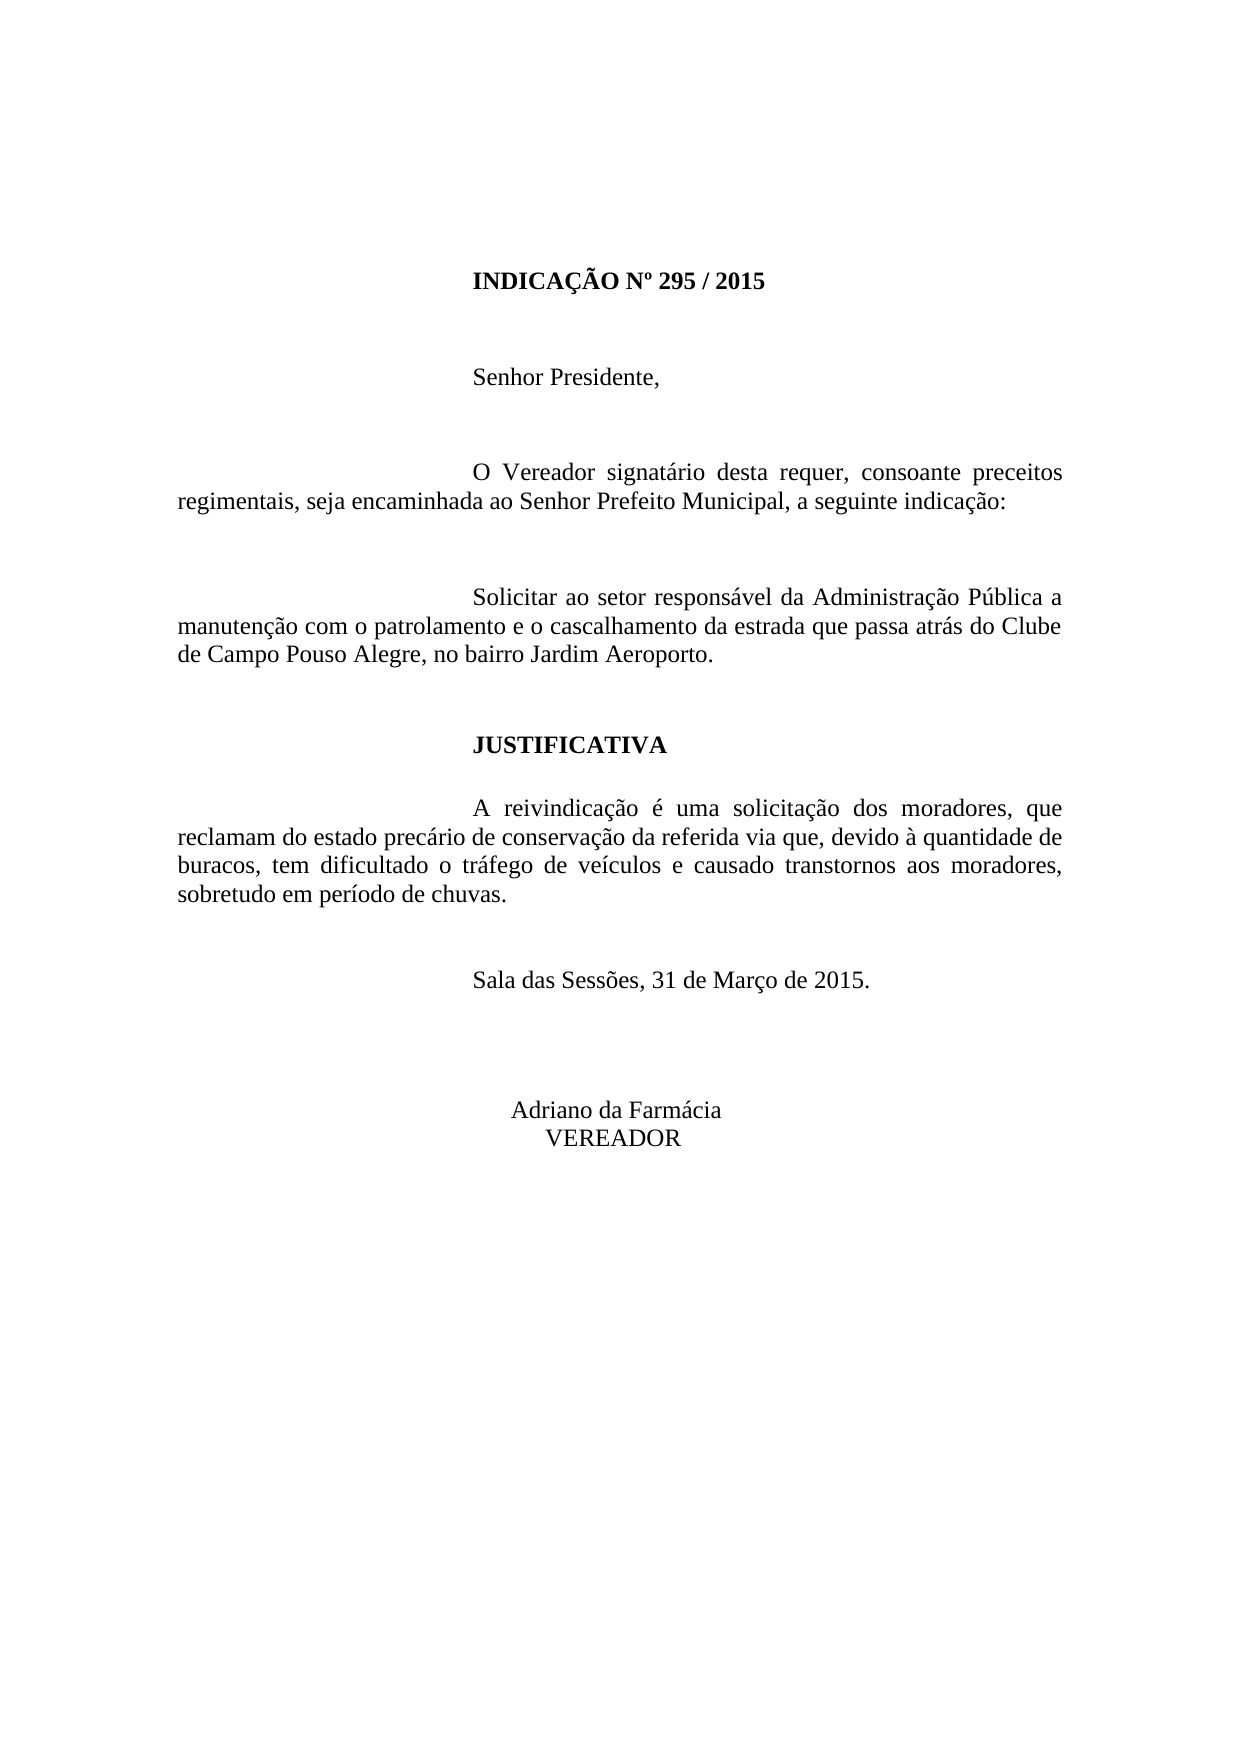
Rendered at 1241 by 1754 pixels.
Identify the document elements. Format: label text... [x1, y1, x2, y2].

text JUSTIFICATIVA [177, 731, 1004, 759]
text O Vereador signatário desta requer, consoante preceitos regimentais, seja encaminhada ao Senhor Prefeito Municipal, a seguinte indicação: [177, 457, 1063, 515]
text Senhor Presidente, [472, 362, 1063, 390]
table_header Adriano da Farmácia [170, 1095, 1056, 1123]
text Solicitar ao setor responsável da Administração Pública a manutenção com o patrolamento e o cascalhamento da estrada que passa atrás do Clube de Campo Pouso Alegre, no bairro Jardim Aeroporto. [177, 582, 1063, 668]
text INDICAÇÃO Nº 295 / 2015 [472, 266, 1063, 294]
table_cell VEREADOR [170, 1124, 1056, 1153]
text A reivindicação é uma solicitação dos moradores, que reclamam do estado precário de conservação da referida via que, devido à quantidade de buracos, tem dificultado o tráfego de veículos e causado transtornos aos moradores, sobretudo em período de chuvas. [177, 793, 1063, 908]
text Sala das Sessões, 31 de Março de 2015. [472, 965, 1063, 994]
